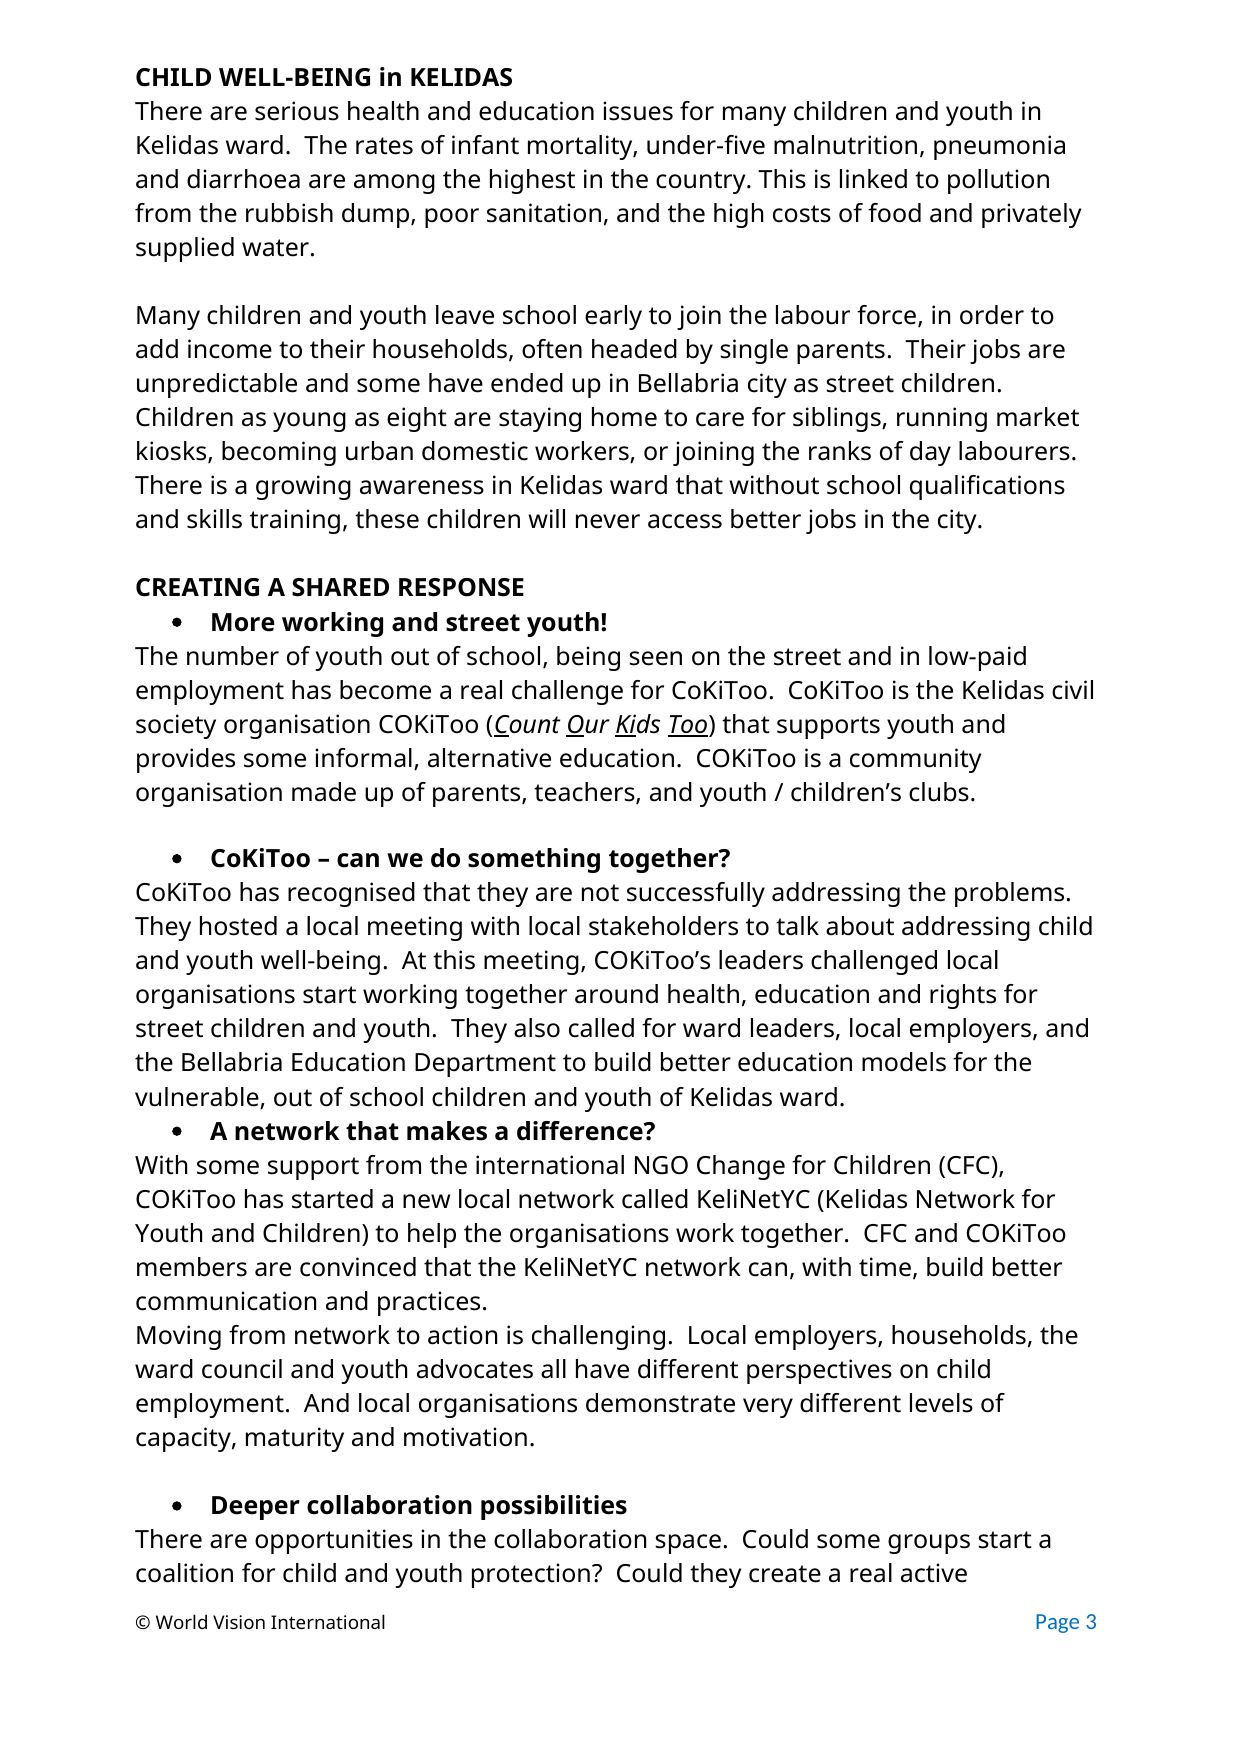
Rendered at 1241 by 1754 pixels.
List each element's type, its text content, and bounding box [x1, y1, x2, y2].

list More working and street youth! [172, 604, 1105, 638]
list Deeper collaboration possibilities [172, 1488, 1105, 1522]
list A network that makes a difference? [172, 1113, 1105, 1147]
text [135, 1522, 1105, 1590]
text With some support from the international NGO Change for Children (CFC), COKiToo has started a new local network called KeliNetYC (Kelidas Network for Youth and Children) to help the organisations work together. CFC and COKiToo members are convinced that the KeliNetYC network can, with time, build better communication and practices. [135, 1147, 1105, 1318]
text Moving from network to action is challenging. Local employers, households, the ward council and youth advocates all have different perspectives on child employment. And local organisations demonstrate very different levels of capacity, maturity and motivation. [135, 1318, 1105, 1454]
text There are serious health and education issues for many children and youth in Kelidas ward. The rates of infant mortality, under-five malnutrition, pneumonia and diarrhoea are among the highest in the country. This is linked to pollution from the rubbish dump, poor sanitation, and the high costs of food and privately supplied water. [135, 93, 1105, 263]
text The number of youth out of school, being seen on the street and in low-paid employment has become a real challenge for CoKiToo. CoKiToo is the Kelidas civil society organisation COKiToo (Count Our Kids Too) that supports youth and provides some informal, alternative education. COKiToo is a community organisation made up of parents, teachers, and youth / children’s clubs. [135, 638, 1105, 808]
text CoKiToo has recognised that they are not successfully addressing the problems. They hosted a local meeting with local stakeholders to talk about addressing child and youth well-being. At this meeting, COKiToo’s leaders challenged local organisations start working together around health, education and rights for street children and youth. They also called for ward leaders, local employers, and the Bellabria Education Department to build better education models for the vulnerable, out of school children and youth of Kelidas ward. [135, 875, 1105, 1113]
text Many children and youth leave school early to join the labour force, in order to add income to their households, often headed by single parents. Their jobs are unpredictable and some have ended up in Bellabria city as street children. Children as young as eight are staying home to care for siblings, running market kiosks, becoming urban domestic workers, or joining the ranks of day labourers. There is a growing awareness in Kelidas ward that without school qualifications and skills training, these children will never access better jobs in the city. [135, 298, 1105, 536]
text CREATING A SHARED RESPONSE [135, 570, 1105, 604]
text CHILD WELL-BEING in KELIDAS [135, 59, 1105, 93]
list CoKiToo – can we do something together? [172, 841, 1105, 875]
